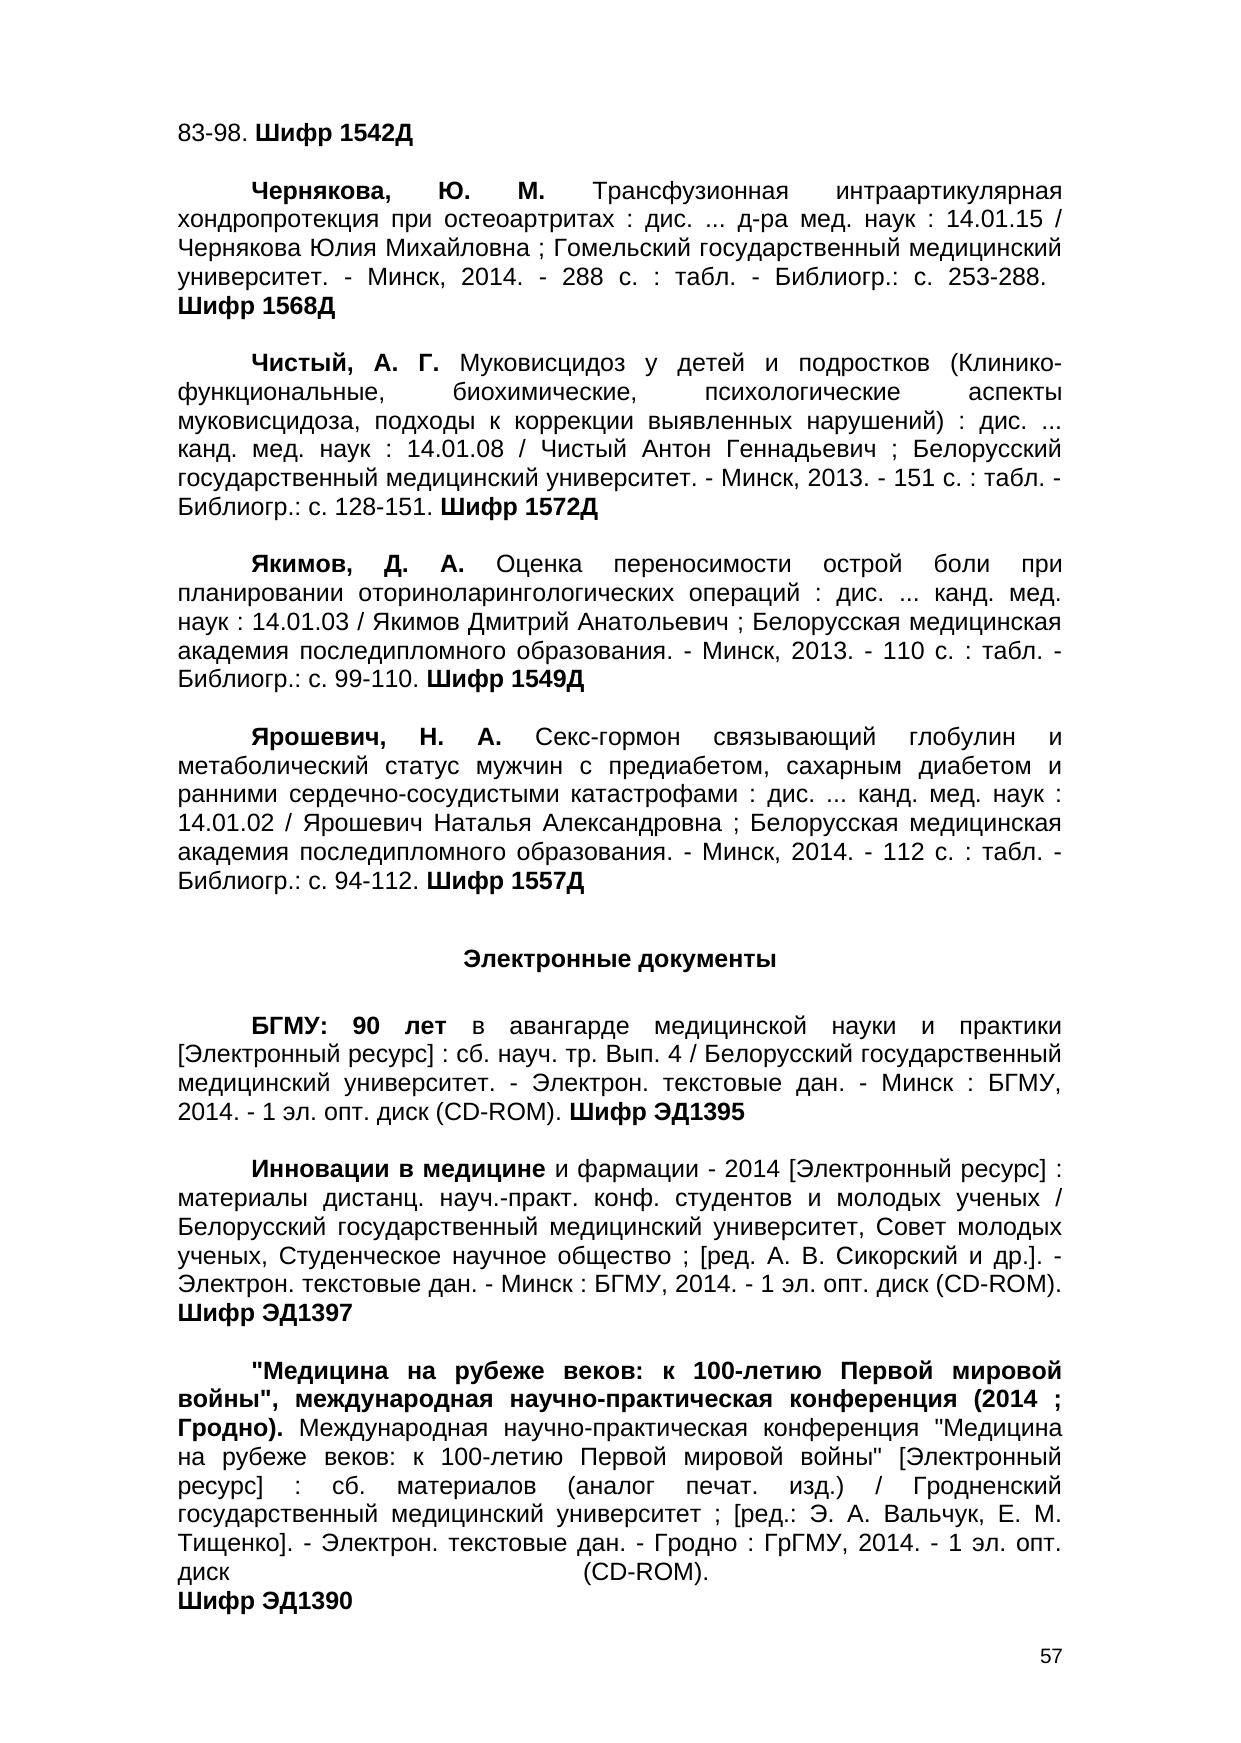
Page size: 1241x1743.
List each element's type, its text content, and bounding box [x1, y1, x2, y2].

text Чернякова, Ю. М. Трансфузионная интраартикулярная хондропротекция при остеоартритах : дис. ... д-ра мед. наук : 14.01.15 / Чернякова Юлия Михайловна ; Гомельский государственный медицинский университет. - Минск, 2014. - 288 с. : табл. - Библиогр.: с. 253-288. Шифр 1568Д [177, 176, 1063, 319]
text Ярошевич, Н. А. Секс-гормон связывающий глобулин и метаболический статус мужчин с предиабетом, сахарным диабетом и ранними сердечно-сосудистыми катастрофами : дис. ... канд. мед. наук : 14.01.02 / Ярошевич Наталья Александровна ; Белорусская медицинская академия последипломного образования. - Минск, 2014. - 112 с. : табл. - Библиогр.: с. 94-112. Шифр 1557Д [177, 722, 1063, 894]
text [177, 118, 1063, 147]
text "Медицина на рубеже веков: к 100-летию Первой мировой войны", международная научно-практическая конференция (2014 ; Гродно). Международная научно-практическая конференция "Медицина на рубеже веков: к 100-летию Первой мировой войны" [Электронный ресурс] : сб. материалов (аналог печат. изд.) / Гродненский государственный медицинский университет ; [ред.: Э. А. Вальчук, Е. М. Тищенко]. - Электрон. текстовые дан. - Гродно : ГрГМУ, 2014. - 1 эл. опт. диск (CD-ROM). Шифр ЭД1390 [177, 1356, 1063, 1614]
text Инновации в медицине и фармации - 2014 [Электронный ресурс] : материалы дистанц. науч.-практ. конф. студентов и молодых ученых / Белорусский государственный медицинский университет, Совет молодых ученых, Студенческое научное общество ; [ред. А. В. Сикорский и др.]. - Электрон. текстовые дан. - Минск : БГМУ, 2014. - 1 эл. опт. диск (CD-ROM). Шифр ЭД1397 [177, 1154, 1063, 1327]
text Электронные документы [177, 944, 1063, 973]
text Чистый, А. Г. Муковисцидоз у детей и подростков (Клинико-функциональные, биохимические, психологические аспекты муковисцидоза, подходы к коррекции выявленных нарушений) : дис. ... канд. мед. наук : 14.01.08 / Чистый Антон Геннадьевич ; Белорусский государственный медицинский университет. - Минск, 2013. - 151 с. : табл. - Библиогр.: с. 128-151. Шифр 1572Д [177, 348, 1063, 521]
text Якимов, Д. А. Оценка переносимости острой боли при планировании оториноларингологических операций : дис. ... канд. мед. наук : 14.01.03 / Якимов Дмитрий Анатольевич ; Белорусская медицинская академия последипломного образования. - Минск, 2013. - 110 с. : табл. - Библиогр.: с. 99-110. Шифр 1549Д [177, 549, 1063, 693]
text БГМУ: 90 лет в авангарде медицинской науки и практики [Электронный ресурс] : сб. науч. тр. Вып. 4 / Белорусский государственный медицинский университет. - Электрон. текстовые дан. - Минск : БГМУ, 2014. - 1 эл. опт. диск (CD-ROM). Шифр ЭД1395 [177, 1011, 1063, 1126]
